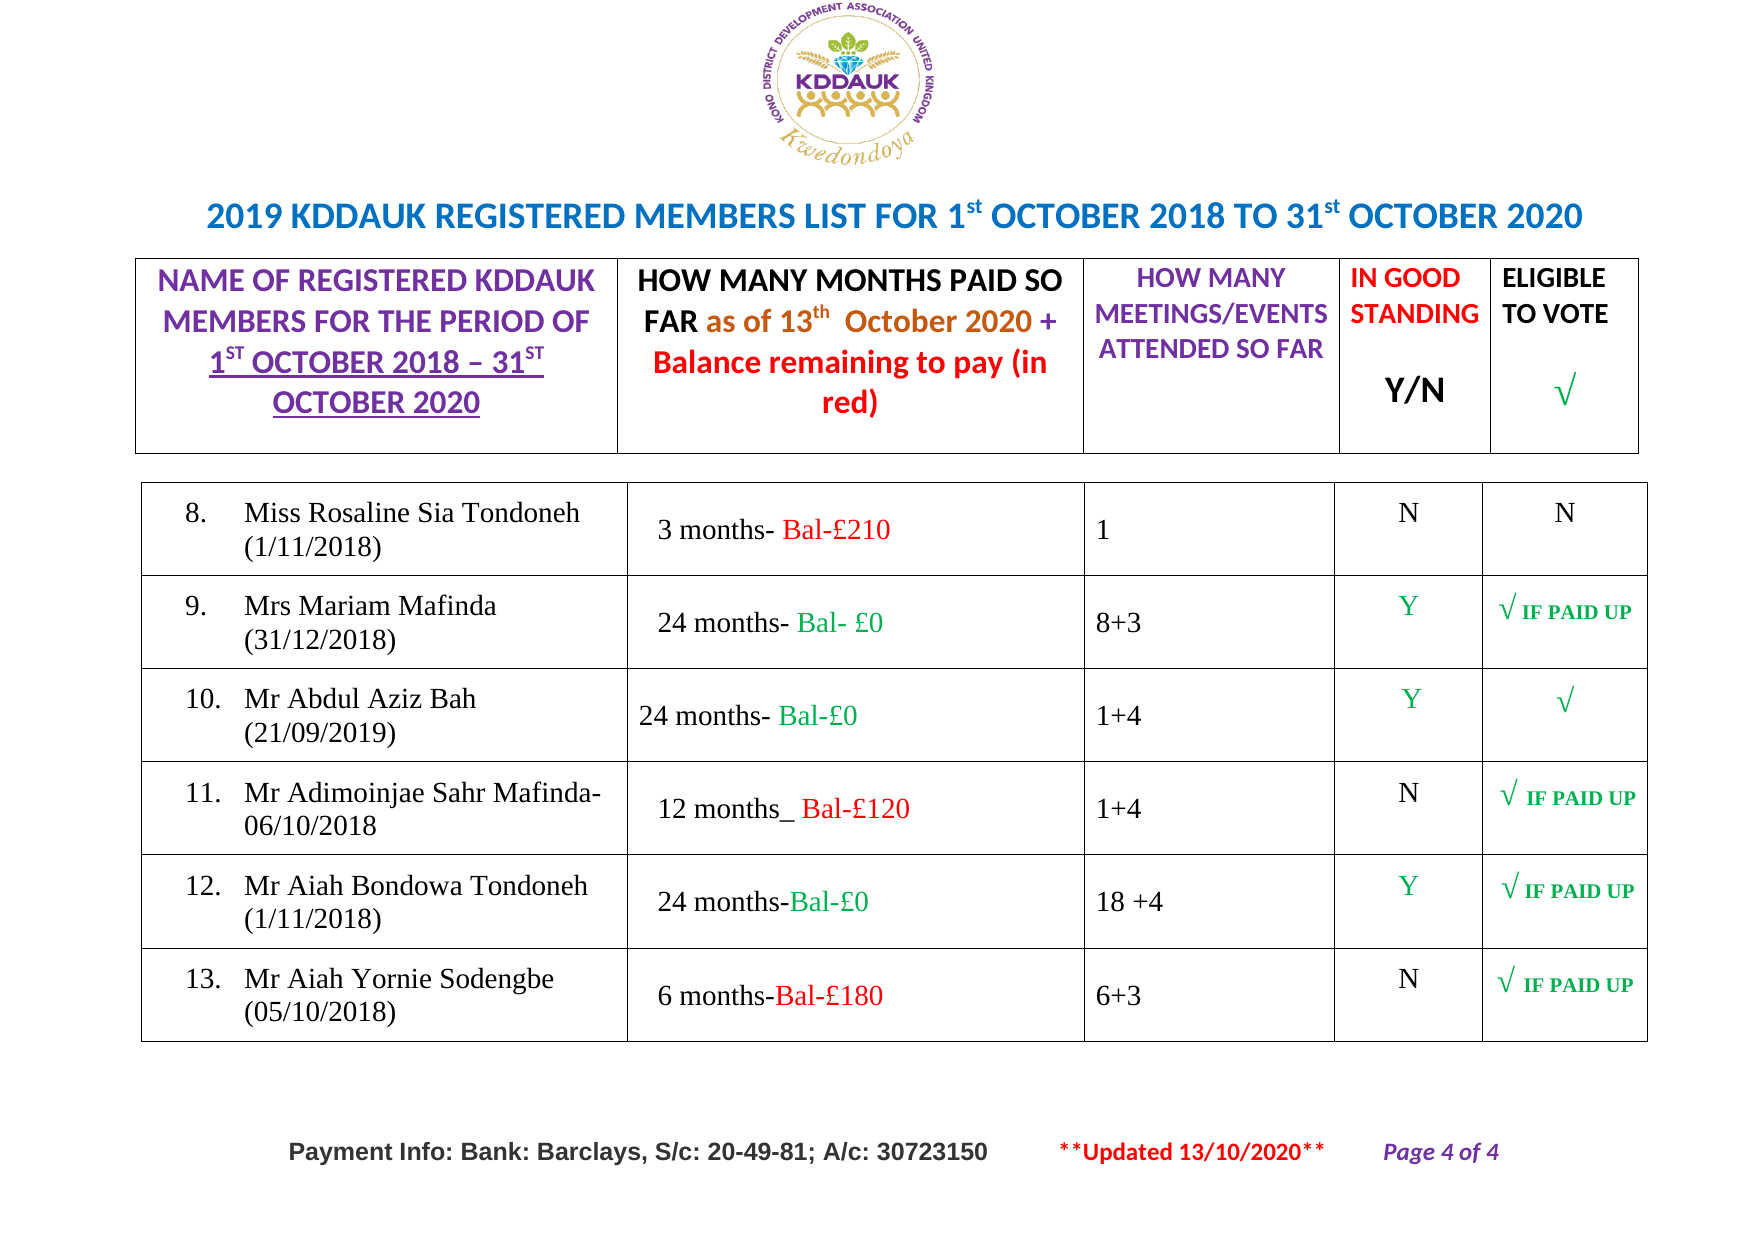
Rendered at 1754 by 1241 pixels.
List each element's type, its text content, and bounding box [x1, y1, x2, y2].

table_cell 1 [1085, 483, 1334, 575]
table_cell √ IF PAID UP [1483, 762, 1647, 854]
table_cell N [1335, 483, 1482, 575]
table_cell N [1335, 949, 1482, 1041]
table_cell Y [1335, 669, 1482, 761]
table_cell √ IF PAID UP [1483, 855, 1647, 947]
table_cell 18 +4 [1085, 855, 1334, 947]
table_cell Y [1335, 855, 1482, 947]
table_cell 8+3 [1085, 576, 1334, 668]
table_cell 1+4 [1085, 762, 1334, 854]
table_cell 24 months-Bal-£0 [628, 855, 1084, 947]
table_cell 1+4 [1085, 669, 1334, 761]
table_cell Miss Rosaline Sia Tondoneh (1/11/2018) [142, 483, 627, 575]
table_cell Mr Aiah Bondowa Tondoneh (1/11/2018) [142, 855, 627, 947]
table_cell N [1335, 762, 1482, 854]
table_cell 24 months- Bal- £0 [628, 576, 1084, 668]
table_cell √ IF PAID UP [1483, 576, 1647, 668]
table_cell 12 months_ Bal-£120 [628, 762, 1084, 854]
table_cell √ IF PAID UP [1483, 949, 1647, 1041]
table_cell 6 months-Bal-£180 [628, 949, 1084, 1041]
table_cell Mr Adimoinjae Sahr Mafinda-06/10/2018 [142, 762, 627, 854]
table_cell 3 months- Bal-£210 [628, 483, 1084, 575]
picture [759, 0, 936, 171]
table_cell N [1483, 483, 1647, 575]
table_cell 6+3 [1085, 949, 1334, 1041]
table_cell √ [1483, 669, 1647, 761]
table_cell Mrs Mariam Mafinda (31/12/2018) [142, 576, 627, 668]
table_cell 24 months- Bal-£0 [628, 669, 1084, 761]
table_cell Mr Aiah Yornie Sodengbe (05/10/2018) [142, 949, 627, 1041]
table_cell Mr Abdul Aziz Bah (21/09/2019) [142, 669, 627, 761]
table_cell Y [1335, 576, 1482, 668]
